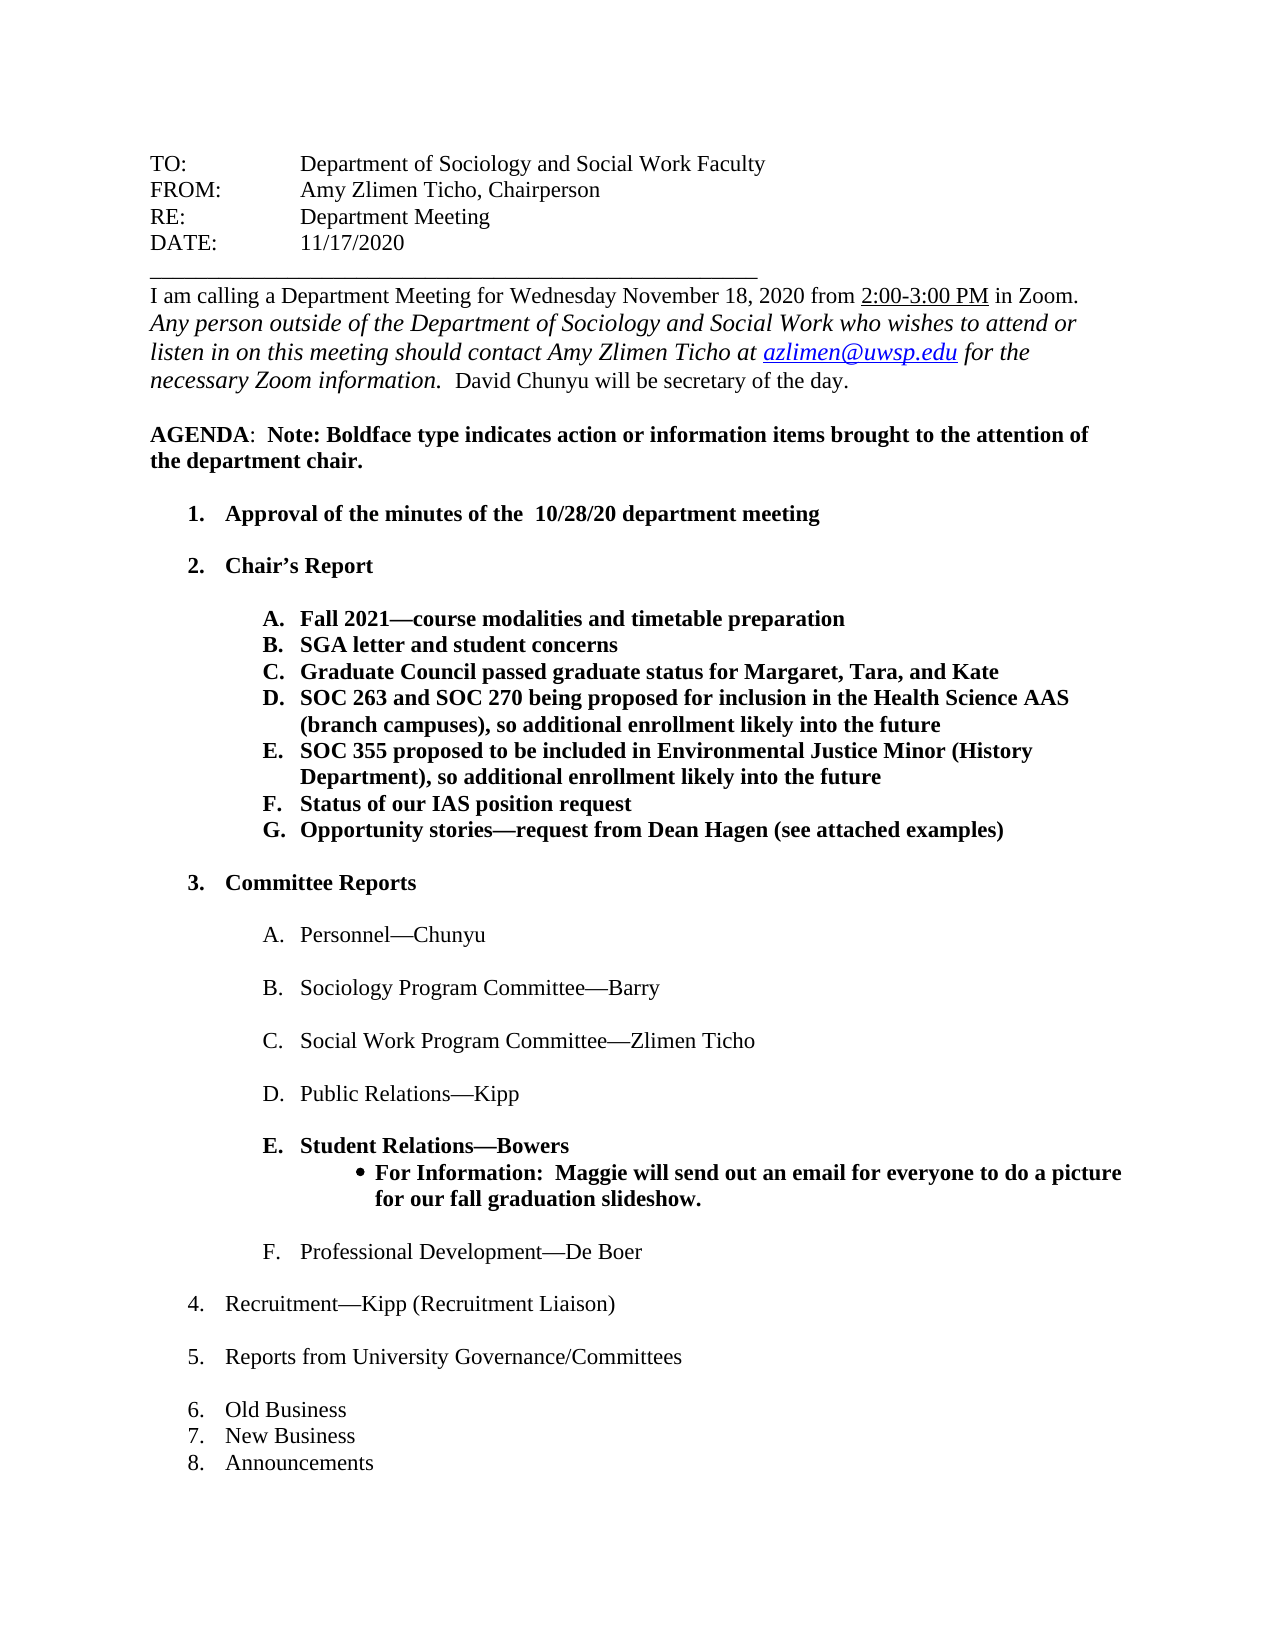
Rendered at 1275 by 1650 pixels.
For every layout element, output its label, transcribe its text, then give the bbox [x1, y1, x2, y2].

list SOC 263 and SOC 270 being proposed for inclusion in the Health Science AAS (branch campuses), so additional enrollment likely into the future [262, 684, 1125, 737]
list SGA letter and student concerns [262, 632, 1125, 658]
list New Business [187, 1422, 1125, 1448]
text RE: Department Meeting [150, 203, 1125, 229]
list Recruitment—Kipp (Recruitment Liaison) [187, 1290, 1125, 1317]
list Committee Reports [187, 869, 1125, 895]
list Status of our IAS position request [262, 790, 1125, 816]
list Sociology Program Committee—Barry [262, 974, 1125, 1001]
list SOC 355 proposed to be included in Environmental Justice Minor (History Department), so additional enrollment likely into the future [262, 737, 1125, 790]
text AGENDA: Note: Boldface type indicates action or information items brought to the attention of the department chair. [150, 421, 1125, 473]
list Reports from University Governance/Committees [187, 1343, 1125, 1369]
list Old Business [187, 1396, 1125, 1422]
list Announcements [187, 1448, 1125, 1475]
text TO: Department of Sociology and Social Work Faculty [150, 150, 1125, 176]
list Student Relations—Bowers [262, 1132, 1125, 1159]
list Social Work Program Committee—Zlimen Ticho [262, 1027, 1125, 1053]
list Professional Development—De Boer [262, 1238, 1125, 1264]
list Graduate Council passed graduate status for Margaret, Tara, and Kate [262, 658, 1125, 684]
list For Information: Maggie will send out an email for everyone to do a picture for our fall graduation slideshow. [356, 1159, 1125, 1211]
text FROM: Amy Zlimen Ticho, Chairperson [150, 176, 1125, 203]
text _____________________________________________________ [150, 255, 1125, 282]
list Approval of the minutes of the 10/28/20 department meeting [187, 500, 1125, 526]
list Personnel—Chunyu [262, 921, 1125, 948]
text DATE: 11/17/2020 [150, 229, 1125, 255]
text I am calling a Department Meeting for Wednesday November 18, 2020 from 2:00-3:00 PM in Zoom. Any person outside of the Department of Sociology and Social Work who wishes to attend or listen in on this meeting should contact Amy Zlimen Ticho at azlimen@uwsp.edu for the necessary Zoom information. David Chunyu will be secretary of the day. [150, 282, 1125, 394]
list Opportunity stories—request from Dean Hagen (see attached examples) [262, 816, 1125, 842]
list Fall 2021—course modalities and timetable preparation [262, 605, 1125, 632]
list Public Relations—Kipp [262, 1079, 1125, 1106]
list Chair’s Report [187, 552, 1125, 579]
